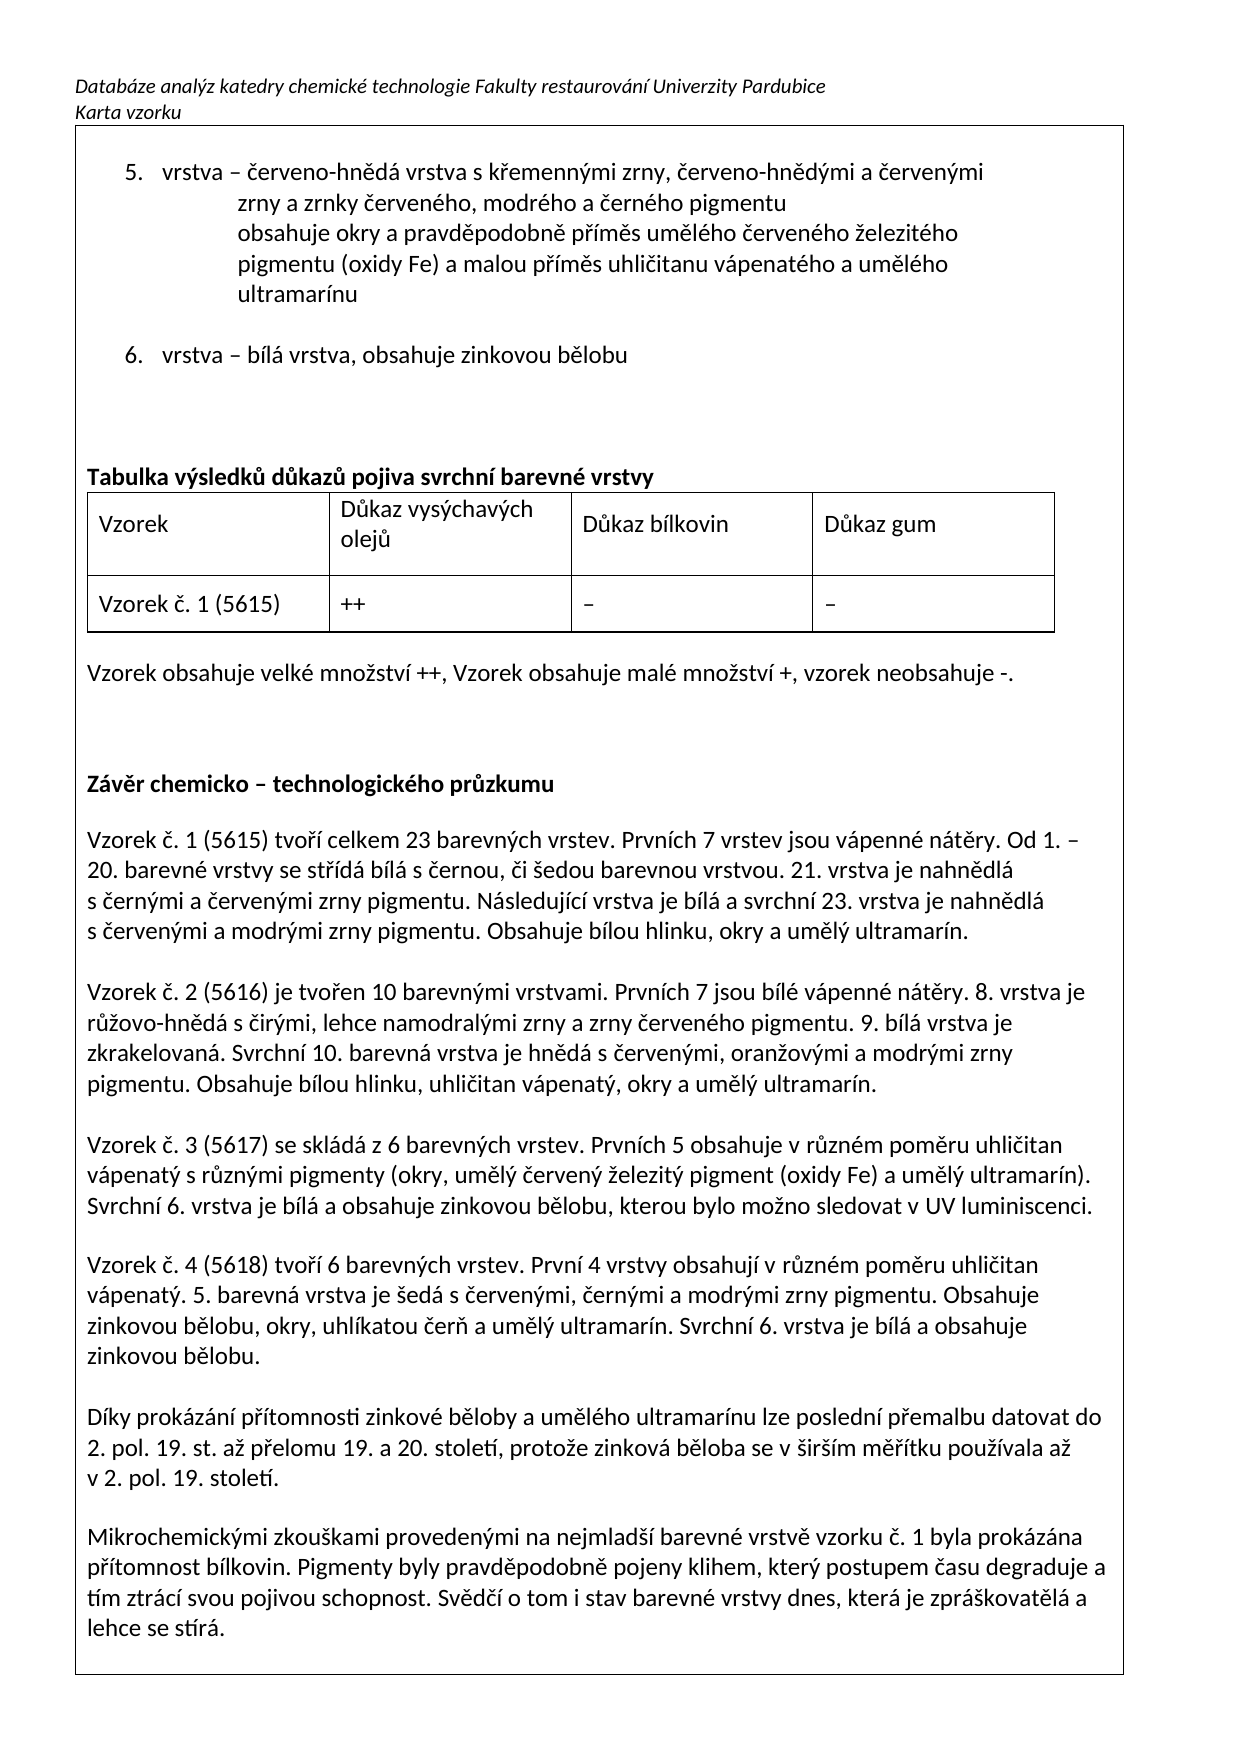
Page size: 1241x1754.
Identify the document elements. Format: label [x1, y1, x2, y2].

table_cell [76, 126, 1123, 1673]
